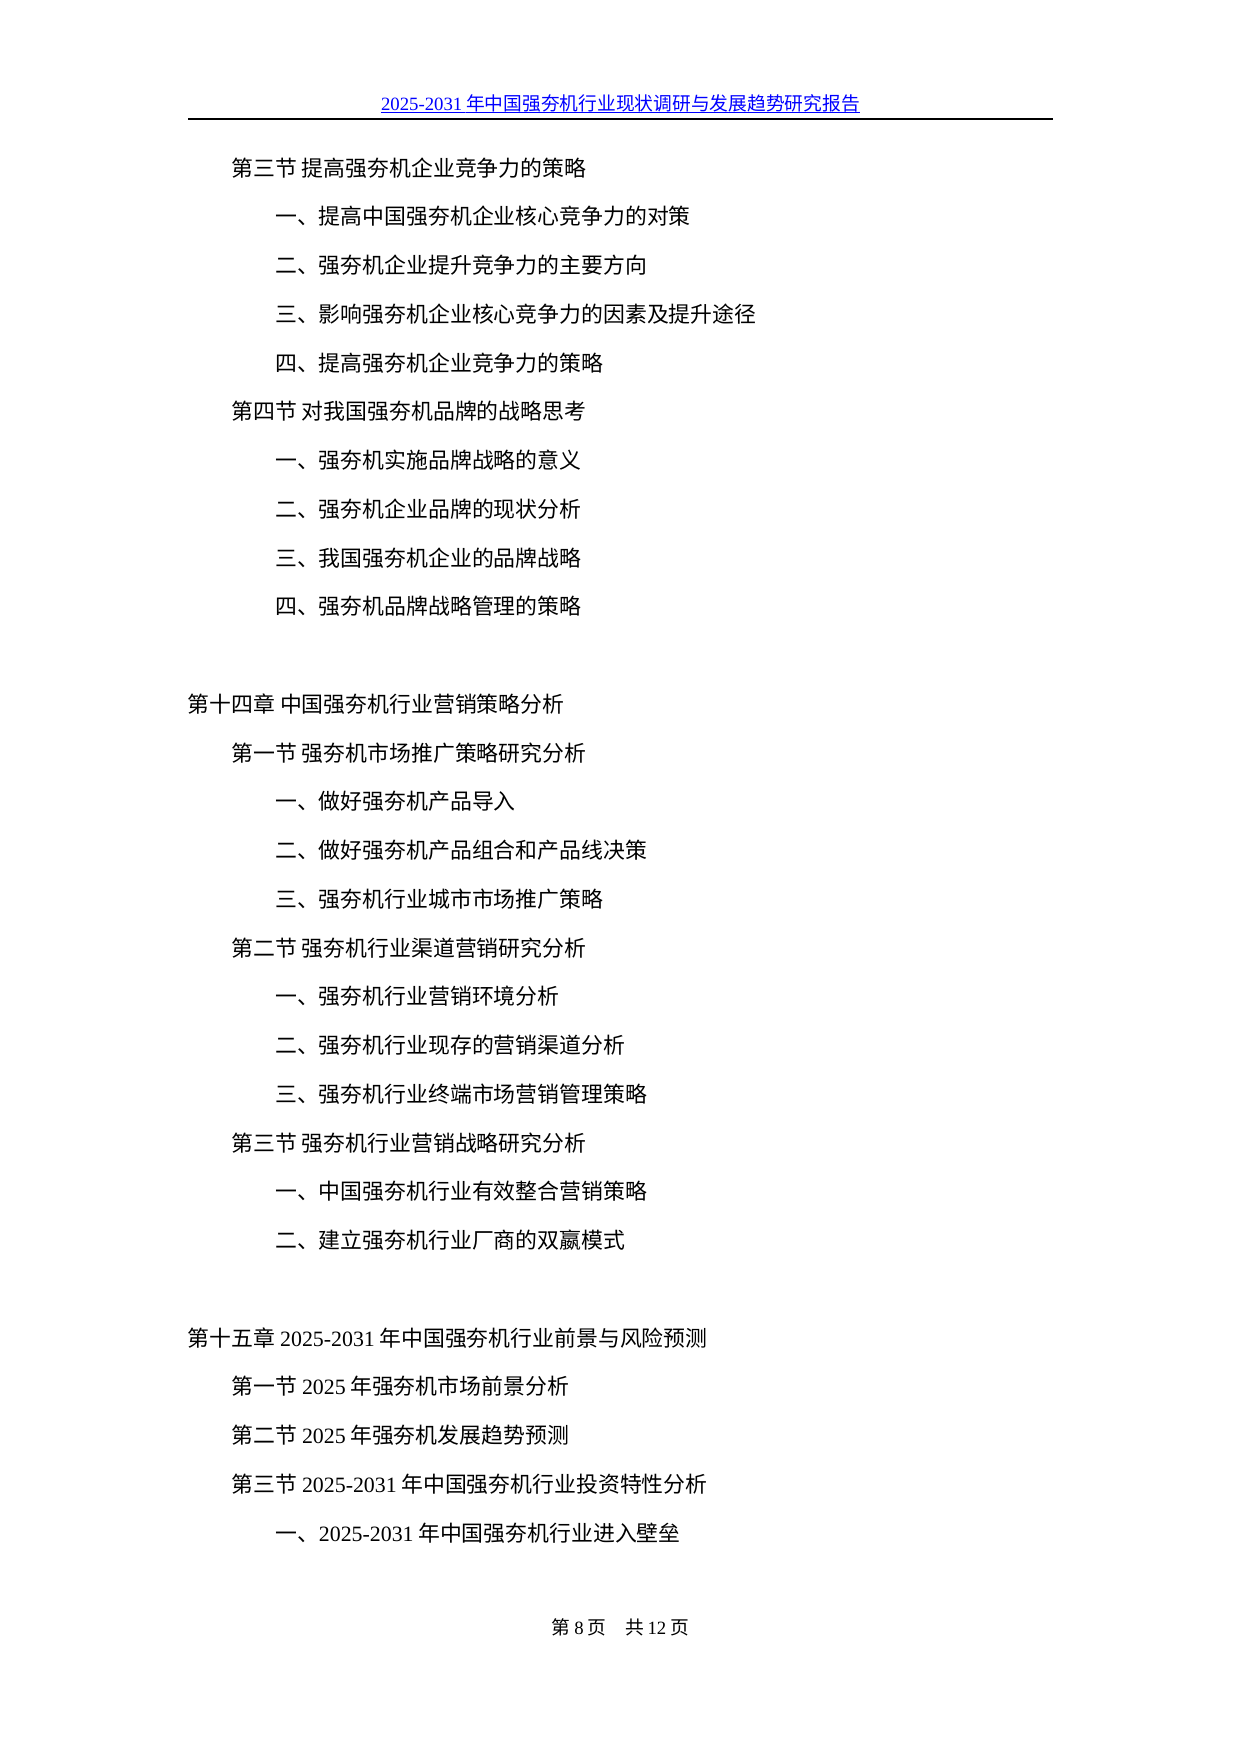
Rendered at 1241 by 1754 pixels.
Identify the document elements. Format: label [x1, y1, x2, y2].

text [187, 150, 1053, 1548]
